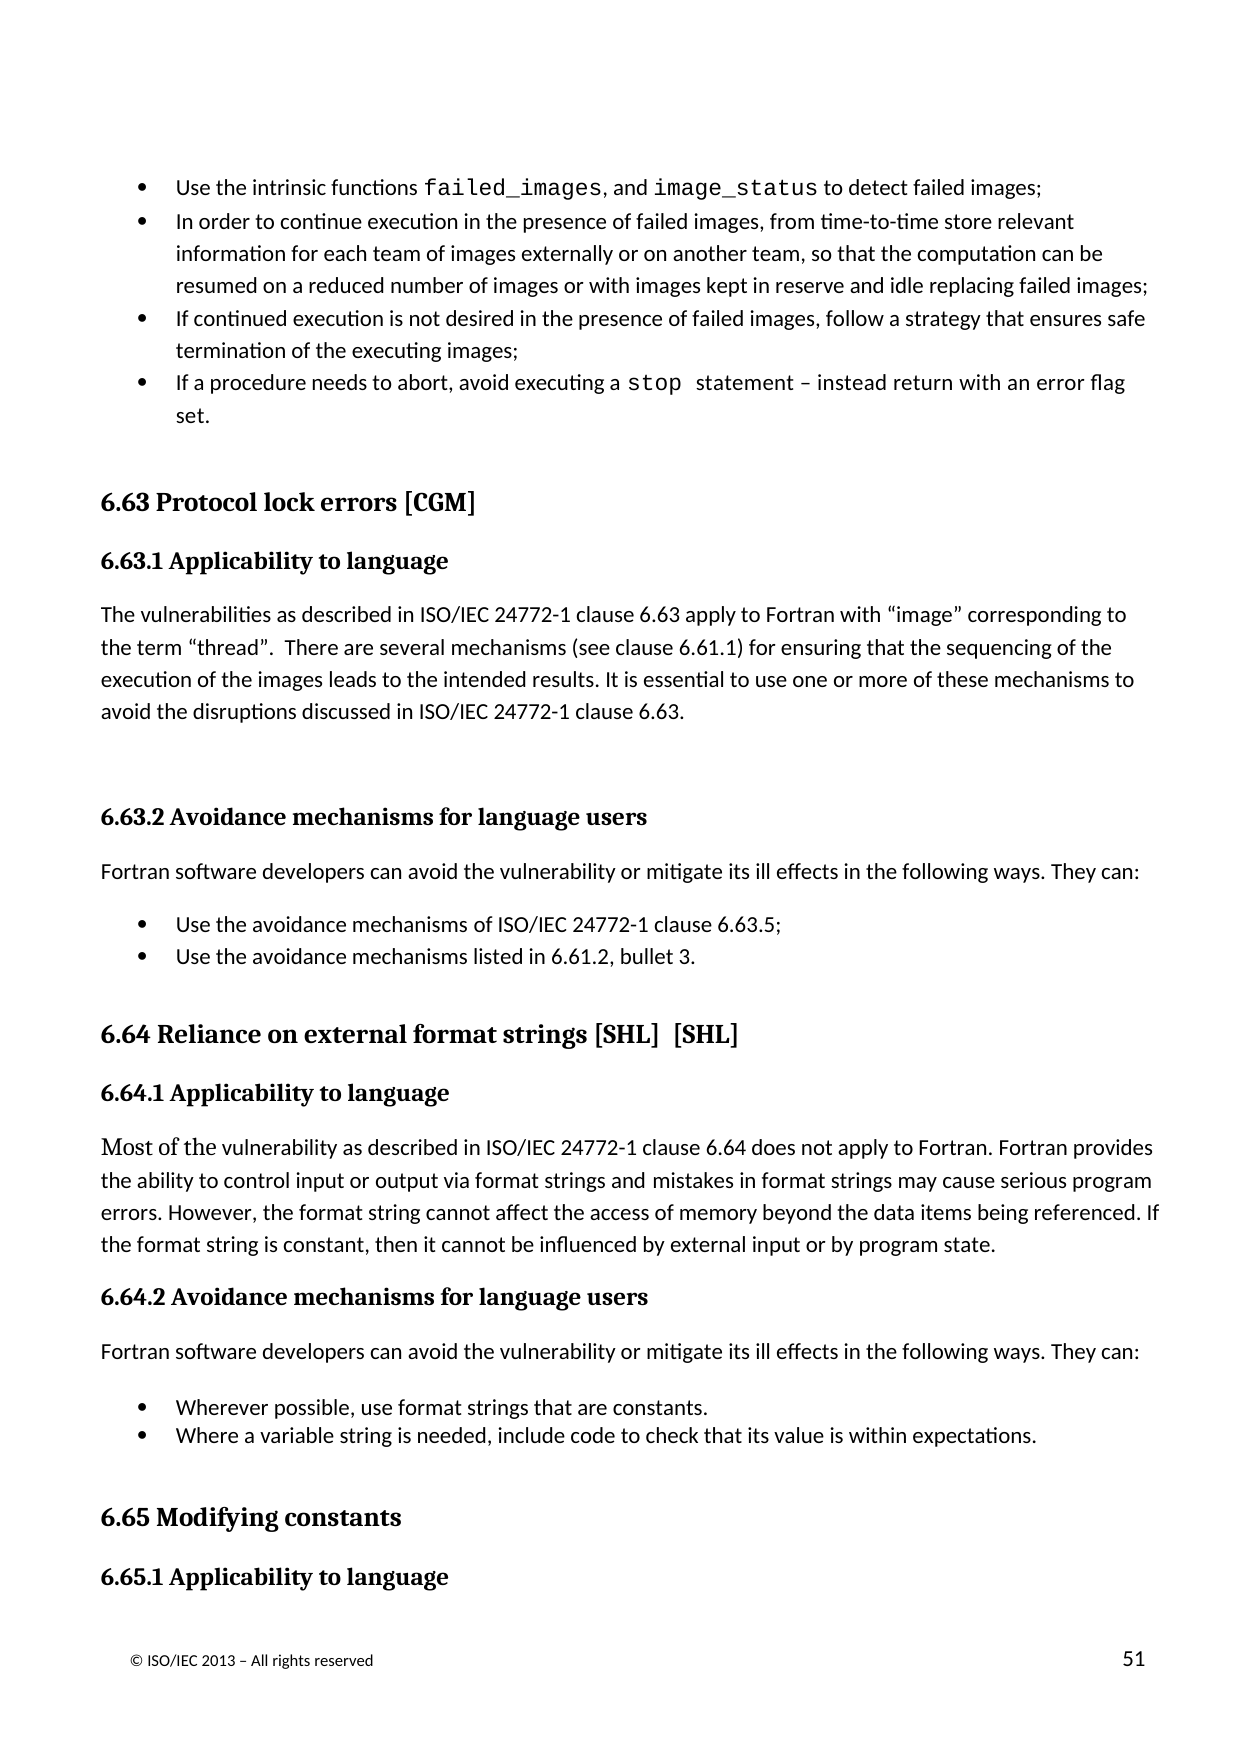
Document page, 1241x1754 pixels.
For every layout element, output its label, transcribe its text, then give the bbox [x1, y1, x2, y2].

list Use the intrinsic functions failed_images, and image_status to detect failed images; [138, 173, 1164, 203]
text Fortran software developers can avoid the vulnerability or mitigate its ill effects in the following ways. They can: [101, 857, 1164, 885]
list If continued execution is not desired in the presence of failed images, follow a strategy that ensures safe termination of the executing images; [138, 304, 1164, 364]
text 6.64.1 Applicability to language [101, 1079, 1164, 1108]
list In order to continue execution in the presence of failed images, from time-to-time store relevant information for each team of images externally or on another team, so that the computation can be resumed on a reduced number of images or with images kept in reserve and idle replacing failed images; [138, 207, 1164, 299]
text The vulnerabilities as described in ISO/IEC 24772-1 clause 6.63 apply to Fortran with “image” corresponding to the term “thread”. There are several mechanisms (see clause 6.61.1) for ensuring that the sequencing of the execution of the images leads to the intended results. It is essential to use one or more of these mechanisms to avoid the disruptions discussed in ISO/IEC 24772-1 clause 6.63. [101, 601, 1164, 725]
text 6.65.1 Applicability to language [101, 1562, 1164, 1591]
subtitle 6.65 Modifying constants [101, 1502, 1164, 1533]
subtitle 6.64 Reliance on external format strings [SHL] [SHL] [101, 1019, 1164, 1050]
list Where a variable string is needed, include code to check that its value is within expectations. [138, 1421, 1164, 1449]
text Most of the vulnerability as described in ISO/IEC 24772-1 clause 6.64 does not apply to Fortran. Fortran provides the ability to control input or output via format strings and mistakes in format strings may cause serious program errors. However, the format string cannot affect the access of memory beyond the data items being referenced. If the format string is constant, then it cannot be influenced by external input or by program state. [101, 1133, 1164, 1258]
list Use the avoidance mechanisms listed in 6.61.2, bullet 3. [138, 942, 1164, 970]
text 6.63.2 Avoidance mechanisms for language users [101, 803, 1164, 832]
list Use the avoidance mechanisms of ISO/IEC 24772-1 clause 6.63.5; [138, 910, 1164, 938]
list If a procedure needs to abort, avoid executing a stop statement – instead return with an error flag set. [138, 368, 1164, 429]
list Wherever possible, use format strings that are constants. [138, 1393, 1164, 1421]
text 6.63.1 Applicability to language [101, 547, 1164, 575]
subtitle 6.63 Protocol lock errors [CGM] [101, 487, 1164, 518]
text Fortran software developers can avoid the vulnerability or mitigate its ill effects in the following ways. They can: [101, 1337, 1164, 1393]
text 6.64.2 Avoidance mechanisms for language users [101, 1283, 1164, 1312]
